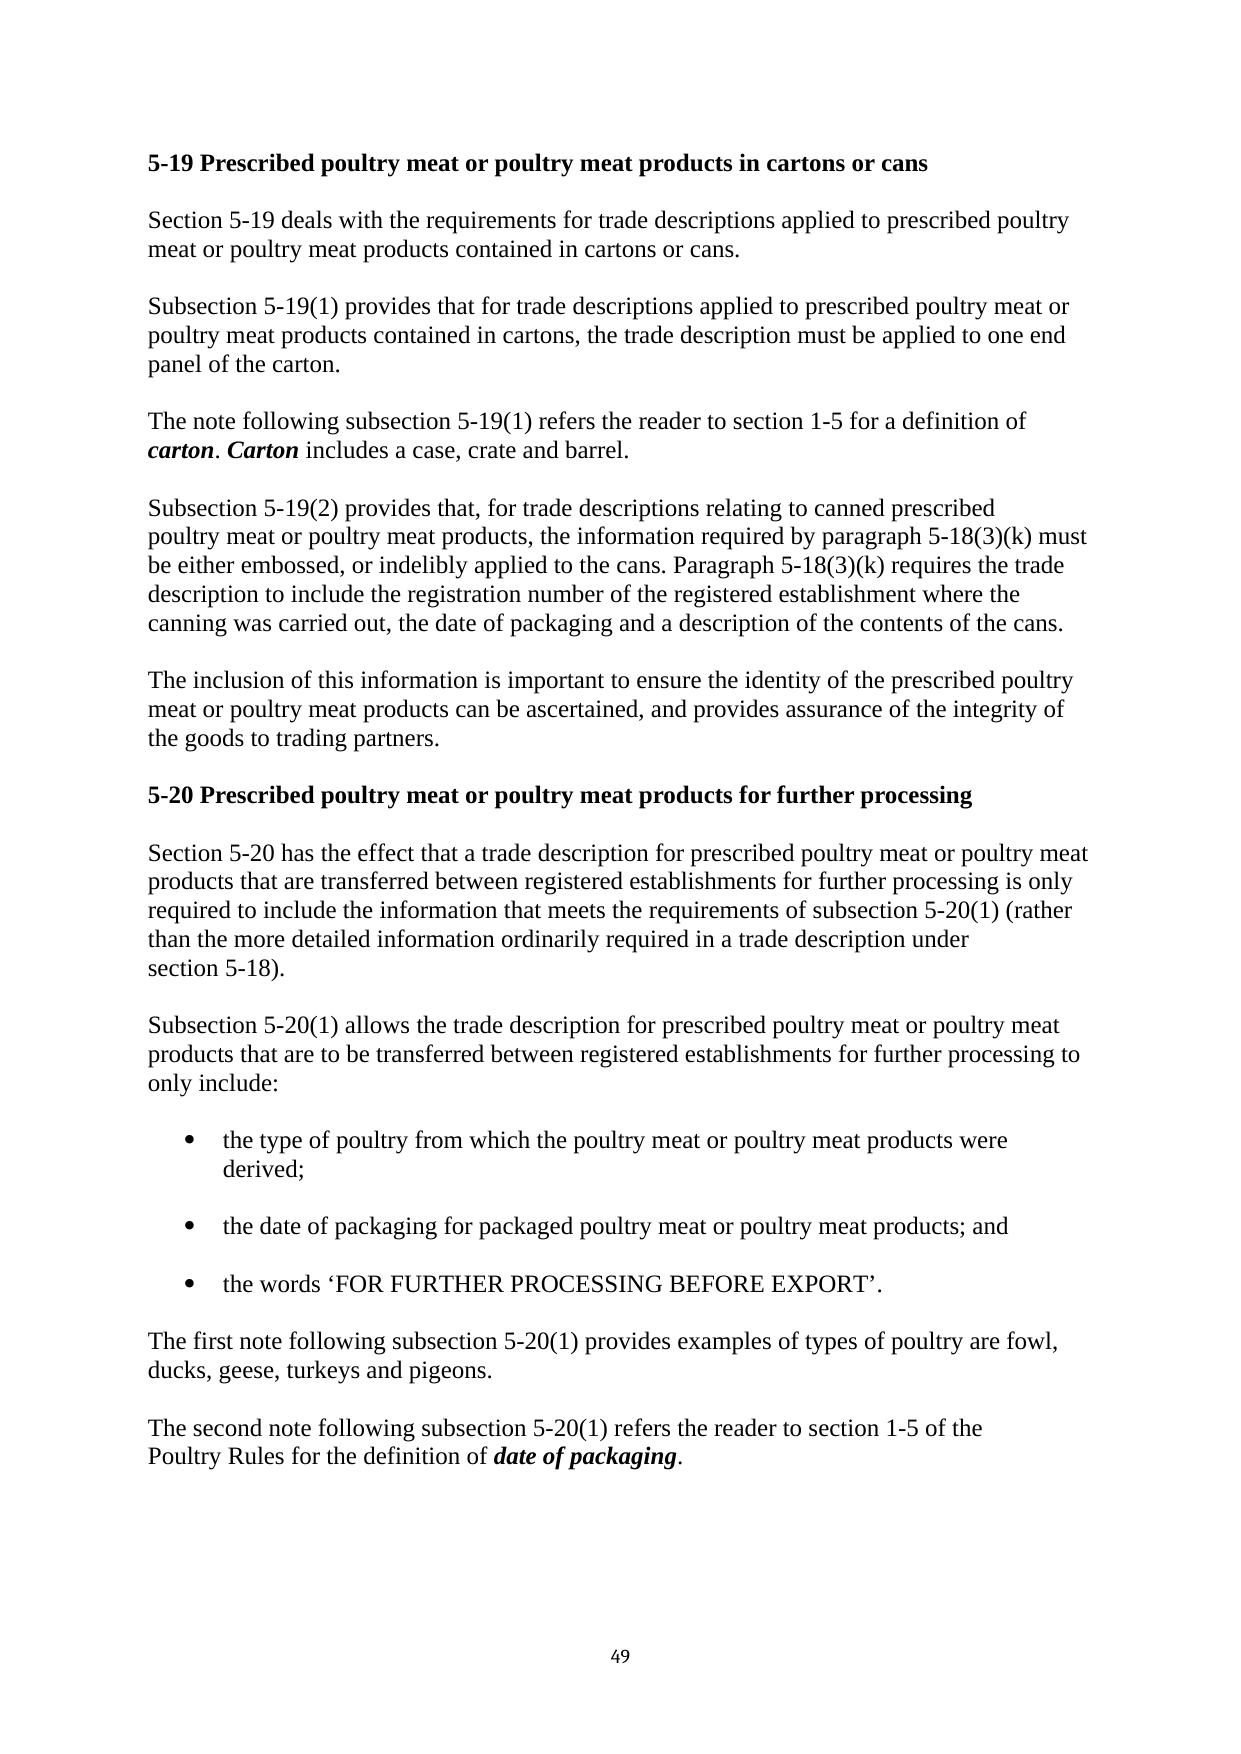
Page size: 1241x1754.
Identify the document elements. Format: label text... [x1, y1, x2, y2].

text The first note following subsection 5-20(1) provides examples of types of poultry are fowl, ducks, geese, turkeys and pigeons. [148, 1326, 1092, 1384]
list the type of poultry from which the poultry meat or poultry meat products were derived; [185, 1125, 1092, 1183]
text The note following subsection 5-19(1) refers the reader to section 1-5 for a definition of carton. Carton includes a case, crate and barrel. [227, 406, 1092, 464]
text Section 5-19 deals with the requirements for trade descriptions applied to prescribed poultry meat or poultry meat products contained in cartons or cans. [148, 205, 1092, 263]
text 5-19 Prescribed poultry meat or poultry meat products in cartons or cans [148, 148, 1092, 176]
text The inclusion of this information is important to ensure the identity of the prescribed poultry meat or poultry meat products can be ascertained, and provides assurance of the integrity of the goods to trading partners. [148, 665, 1092, 751]
text Subsection 5-19(1) provides that for trade descriptions applied to prescribed poultry meat or poultry meat products contained in cartons, the trade description must be applied to one end panel of the carton. [148, 291, 1092, 378]
text Subsection 5-19(2) provides that, for trade descriptions relating to canned prescribed poultry meat or poultry meat products, the information required by paragraph 5-18(3)(k) must be either embossed, or indelibly applied to the cans. Paragraph 5-18(3)(k) requires the trade description to include the registration number of the registered establishment where the canning was carried out, the date of packaging and a description of the contents of the cans. [148, 493, 1092, 636]
text Subsection 5-20(1) allows the trade description for prescribed poultry meat or poultry meat products that are to be transferred between registered establishments for further processing to only include: [148, 1010, 1092, 1096]
list the date of packaging for packaged poultry meat or poultry meat products; and [185, 1211, 1092, 1240]
list the words ‘FOR FURTHER PROCESSING BEFORE EXPORT’. [185, 1269, 1092, 1298]
text Section 5-20 has the effect that a trade description for prescribed poultry meat or poultry meat products that are transferred between registered establishments for further processing is only required to include the information that meets the requirements of subsection 5-20(1) (rather than the more detailed information ordinarily required in a trade description under section 5-18). [148, 838, 1092, 981]
text 5-20 Prescribed poultry meat or poultry meat products for further processing [148, 780, 1092, 809]
text The second note following subsection 5-20(1) refers the reader to section 1-5 of the Poultry Rules for the definition of date of packaging. [148, 1413, 1092, 1470]
